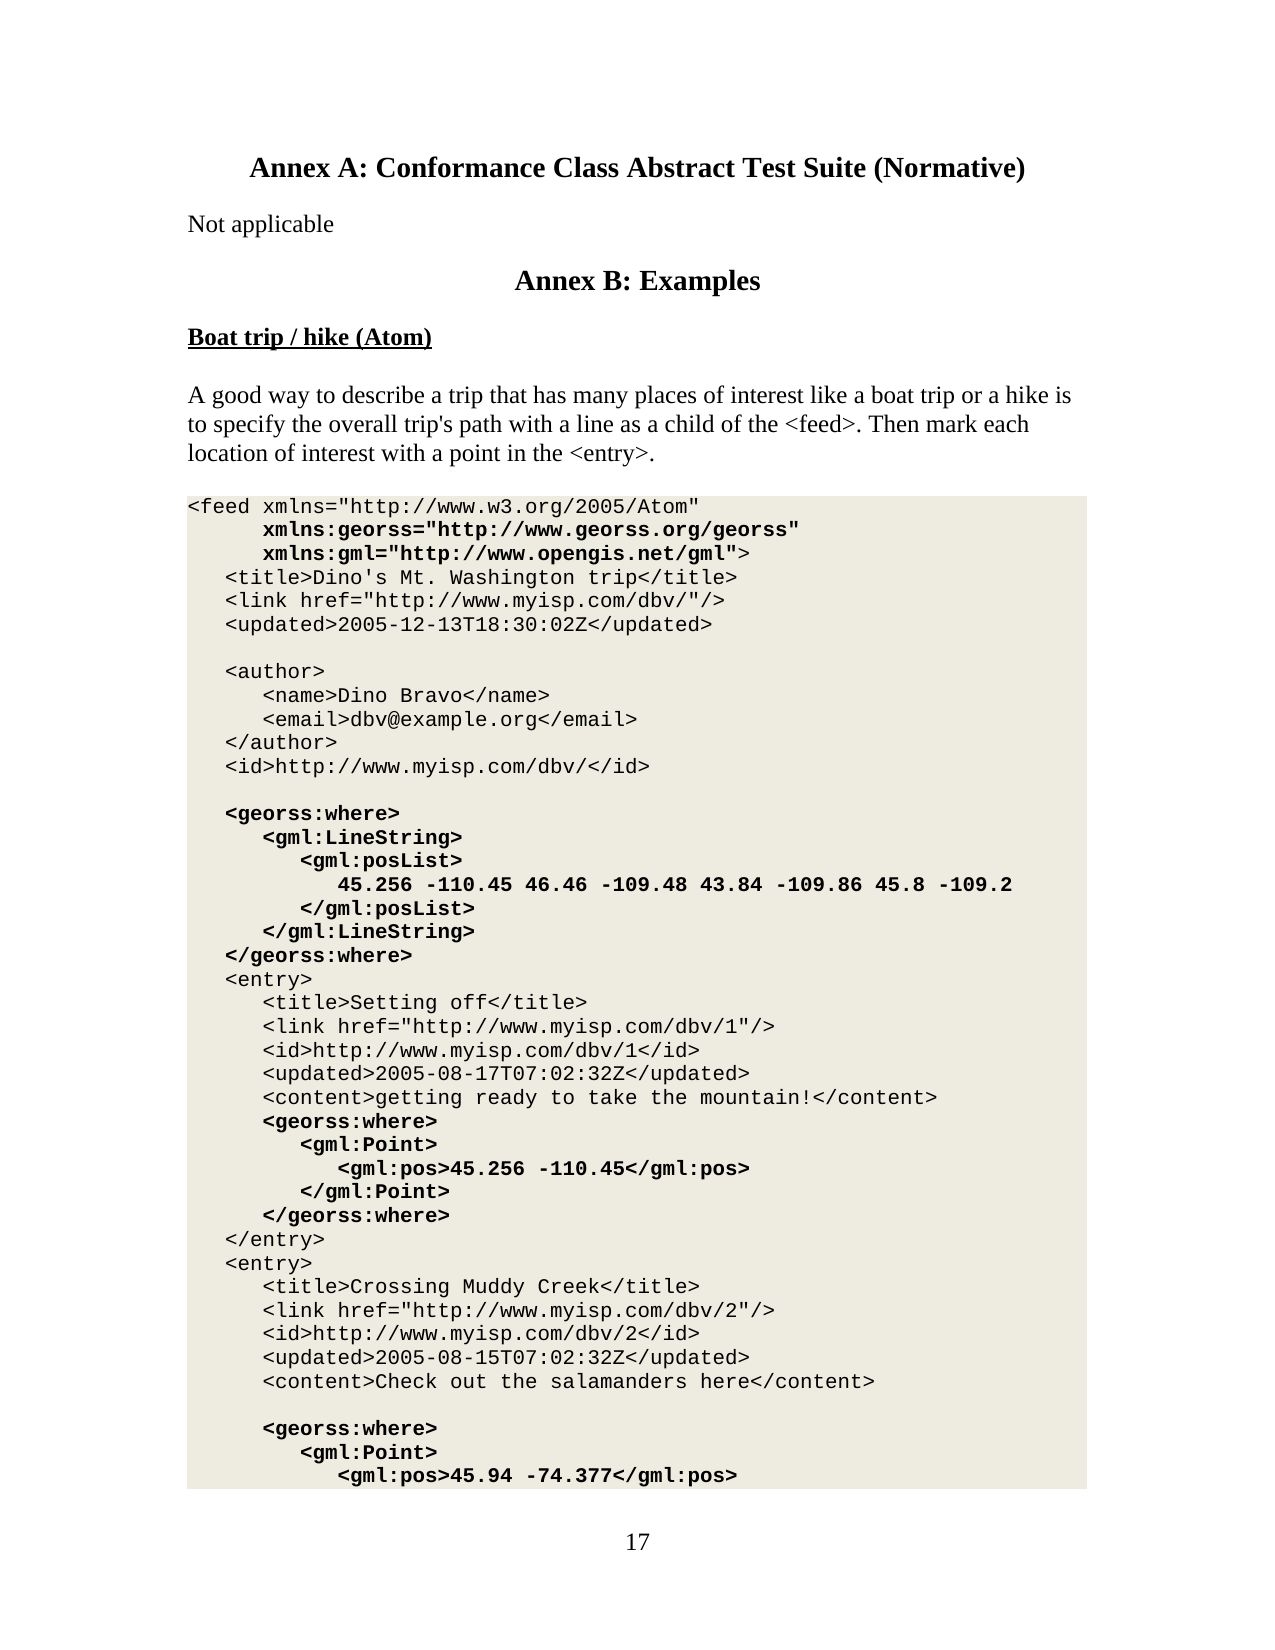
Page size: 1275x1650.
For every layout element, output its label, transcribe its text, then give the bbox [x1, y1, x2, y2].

text Boat trip / hike (Atom) [187, 322, 1087, 351]
text <georss:where> [187, 803, 1087, 827]
text </gml:LineString> [187, 921, 1087, 945]
text 45.256 -110.45 46.46 -109.48 43.84 -109.86 45.8 -109.2 [187, 874, 1087, 898]
text <title>Setting off</title> [187, 992, 1087, 1016]
text <id>http://www.myisp.com/dbv/1</id> [187, 1040, 1087, 1063]
text <id>http://www.myisp.com/dbv/</id> [187, 756, 1087, 779]
text <title>Dino's Mt. Washington trip</title> [187, 567, 1087, 590]
text Annex A: Conformance Class Abstract Test Suite (Normative) [187, 150, 1087, 183]
text <email>dbv@example.org</email> [187, 709, 1087, 732]
text <content>getting ready to take the mountain!</content> [187, 1087, 1087, 1111]
text <link href="http://www.myisp.com/dbv/"/> [187, 590, 1087, 614]
text <name>Dino Bravo</name> [187, 685, 1087, 709]
text <author> [187, 661, 1087, 685]
text <entry> [187, 969, 1087, 992]
text </entry> [187, 1229, 1087, 1252]
text <georss:where> [187, 1111, 1087, 1134]
text xmlns:georss="http://www.georss.org/georss" [187, 519, 1087, 543]
text <id>http://www.myisp.com/dbv/2</id> [187, 1323, 1087, 1347]
text <gml:Point> [187, 1442, 1087, 1465]
text <content>Check out the salamanders here</content> [187, 1371, 1087, 1394]
text Annex B: Examples [187, 263, 1087, 297]
text </georss:where> [187, 1205, 1087, 1229]
text <link href="http://www.myisp.com/dbv/2"/> [187, 1300, 1087, 1323]
text <gml:Point> [187, 1134, 1087, 1158]
text <gml:LineString> [187, 827, 1087, 851]
text <gml:posList> [187, 851, 1087, 874]
text xmlns:gml="http://www.opengis.net/gml"> [187, 543, 1087, 567]
text Not applicable [187, 209, 1087, 238]
text </author> [187, 732, 1087, 756]
text <georss:where> [187, 1418, 1087, 1442]
text </gml:posList> [187, 898, 1087, 921]
text <title>Crossing Muddy Creek</title> [187, 1276, 1087, 1300]
text <gml:pos>45.256 -110.45</gml:pos> [187, 1158, 1087, 1182]
text <entry> [187, 1252, 1087, 1276]
text </georss:where> [187, 945, 1087, 969]
text </gml:Point> [187, 1182, 1087, 1205]
text <updated>2005-08-17T07:02:32Z</updated> [187, 1063, 1087, 1087]
text <gml:pos>45.94 -74.377</gml:pos> [187, 1465, 1087, 1489]
text A good way to describe a trip that has many places of interest like a boat trip or a hike is to specify the overall trip's path with a line as a child of the <feed>. Then mark each location of interest with a point in the <entry>. [187, 380, 1087, 467]
text <updated>2005-08-15T07:02:32Z</updated> [187, 1347, 1087, 1371]
text <link href="http://www.myisp.com/dbv/1"/> [187, 1016, 1087, 1040]
text <feed xmlns="http://www.w3.org/2005/Atom" [187, 496, 1087, 519]
text <updated>2005-12-13T18:30:02Z</updated> [187, 614, 1087, 638]
